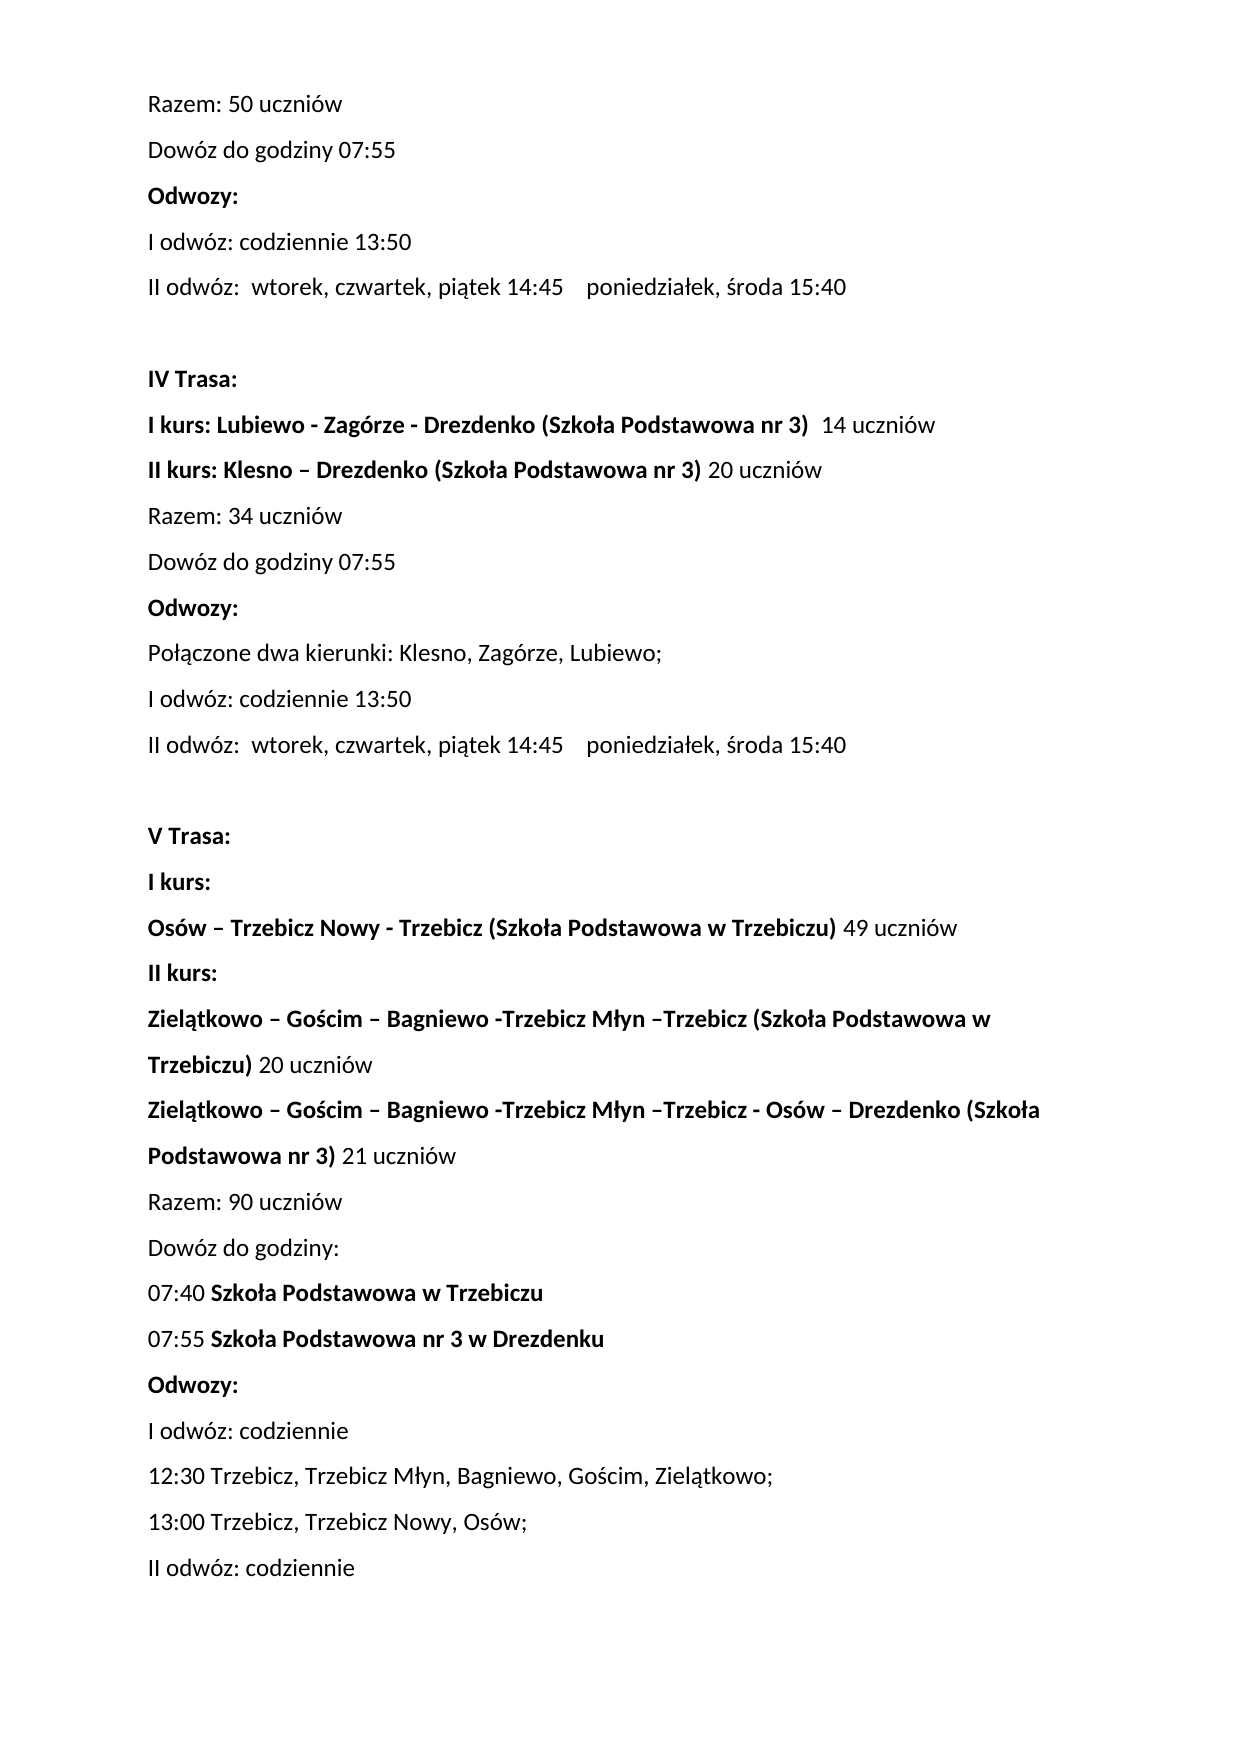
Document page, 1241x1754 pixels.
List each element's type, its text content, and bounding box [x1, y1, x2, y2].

text Odwozy: [148, 180, 1093, 211]
text II kurs: [148, 957, 1093, 988]
text Dowóz do godziny 07:55 [148, 546, 1093, 576]
text Dowóz do godziny: [148, 1232, 1093, 1262]
text 12:30 Trzebicz, Trzebicz Młyn, Bagniewo, Gościm, Zielątkowo; [148, 1461, 1093, 1491]
text 07:55 Szkoła Podstawowa nr 3 w Drezdenku [148, 1323, 1093, 1354]
text Odwozy: [148, 1369, 1093, 1399]
text Razem: 34 uczniów [148, 500, 1093, 531]
text Odwozy: [148, 592, 1093, 622]
text Zielątkowo – Gościm – Bagniewo -Trzebicz Młyn –Trzebicz - Osów – Drezdenko (Szkoła Podstawowa nr 3) 21 uczniów [148, 1095, 1093, 1171]
text 13:00 Trzebicz, Trzebicz Nowy, Osów; [148, 1506, 1093, 1537]
text II odwóz: wtorek, czwartek, piątek 14:45 poniedziałek, środa 15:40 [148, 729, 1093, 759]
text IV Trasa: [148, 363, 1093, 393]
text Razem: 90 uczniów [148, 1186, 1093, 1217]
text II odwóz: codziennie [148, 1552, 1093, 1582]
text Razem: 50 uczniów [148, 89, 1093, 119]
text I odwóz: codziennie [148, 1415, 1093, 1445]
text II kurs: Klesno – Drezdenko (Szkoła Podstawowa nr 3) 20 uczniów [148, 454, 1093, 485]
text Dowóz do godziny 07:55 [148, 134, 1093, 165]
text Osów – Trzebicz Nowy - Trzebicz (Szkoła Podstawowa w Trzebiczu) 49 uczniów [148, 912, 1093, 942]
text 07:40 Szkoła Podstawowa w Trzebiczu [148, 1278, 1093, 1308]
text Zielątkowo – Gościm – Bagniewo -Trzebicz Młyn –Trzebicz (Szkoła Podstawowa w Trzebiczu) 20 uczniów [148, 1003, 1093, 1079]
text I odwóz: codziennie 13:50 [148, 683, 1093, 714]
text I odwóz: codziennie 13:50 [148, 226, 1093, 256]
text Połączone dwa kierunki: Klesno, Zagórze, Lubiewo; [148, 637, 1093, 668]
text II odwóz: wtorek, czwartek, piątek 14:45 poniedziałek, środa 15:40 [148, 272, 1093, 302]
text V Trasa: [148, 820, 1093, 851]
text I kurs: [148, 866, 1093, 897]
text I kurs: Lubiewo - Zagórze - Drezdenko (Szkoła Podstawowa nr 3) 14 uczniów [148, 409, 1093, 439]
